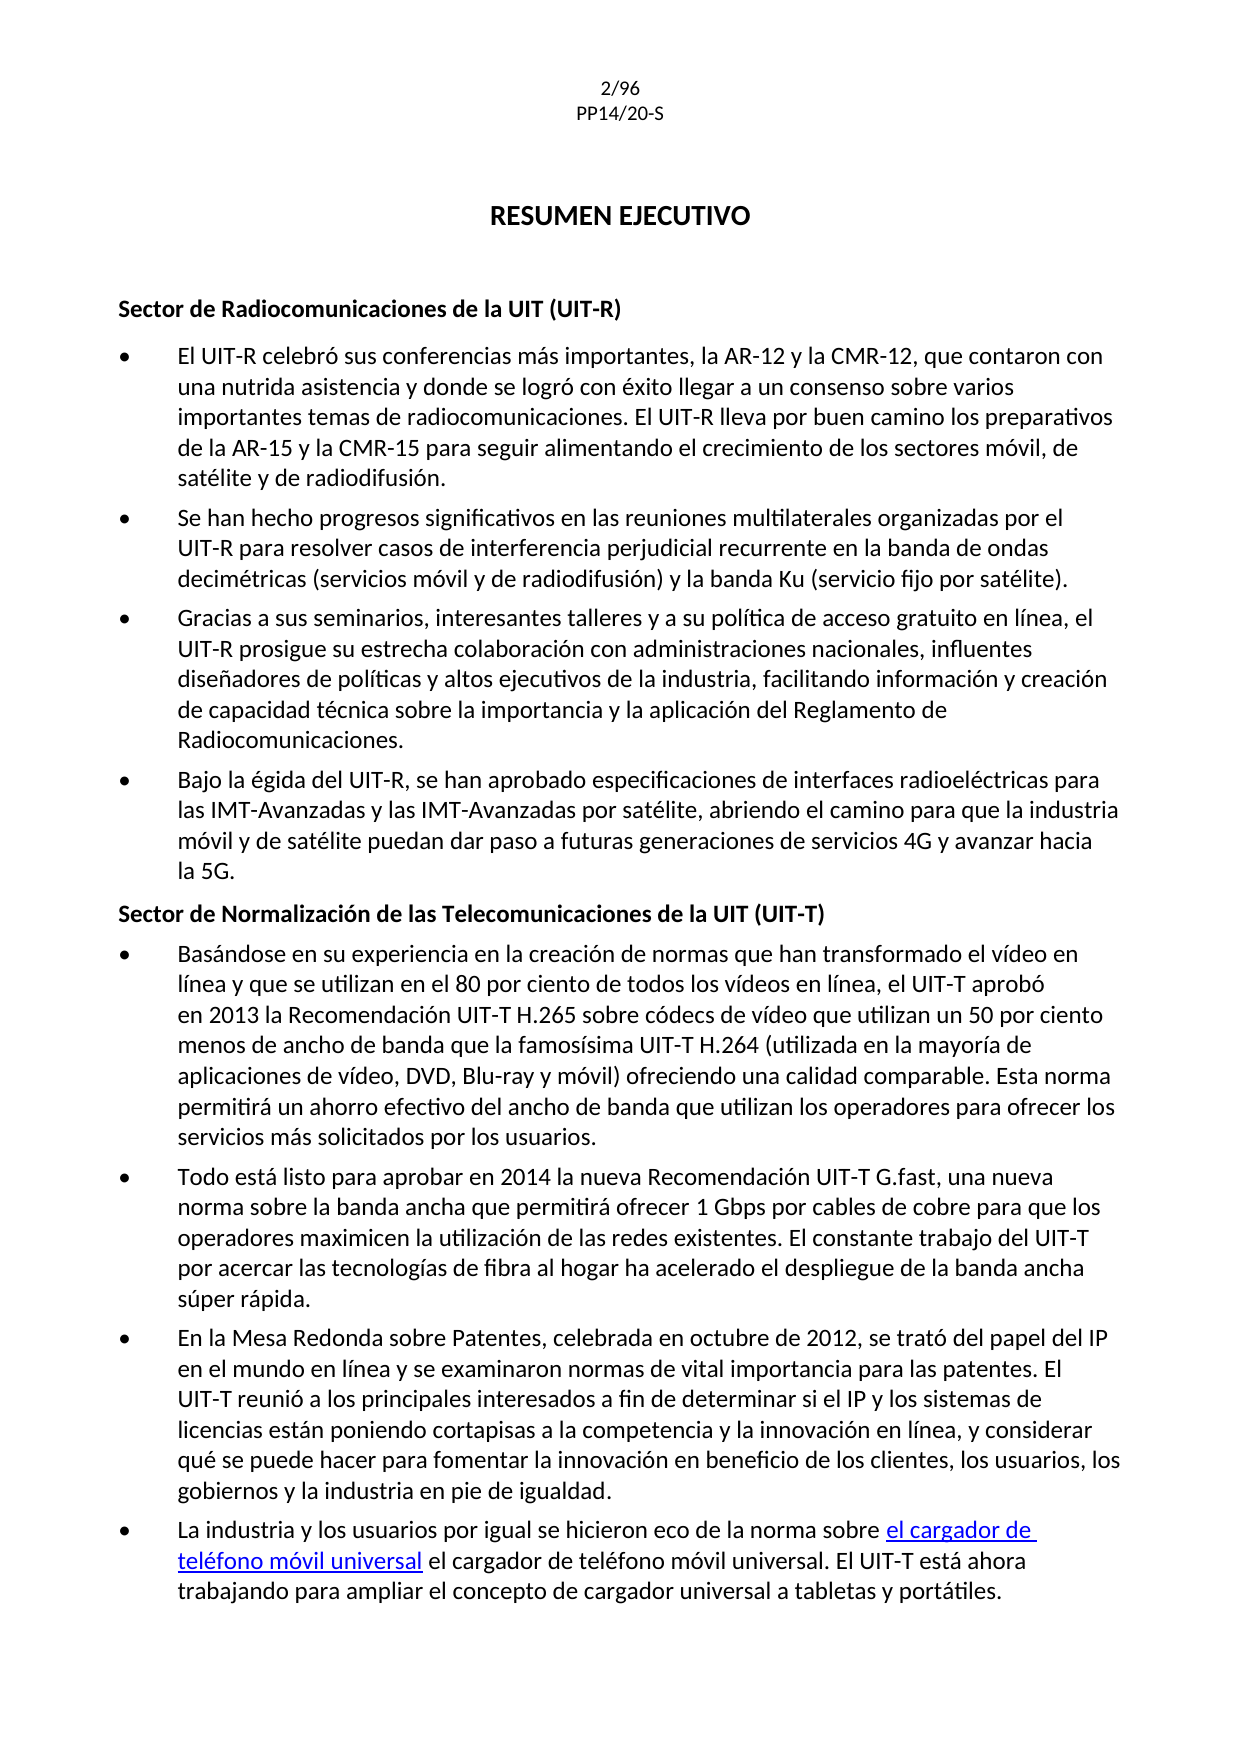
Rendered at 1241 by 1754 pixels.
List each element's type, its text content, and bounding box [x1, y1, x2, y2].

text • Bajo la égida del UIT-R, se han aprobado especificaciones de interfaces radioeléctricas para las IMT-Avanzadas y las IMT-Avanzadas por satélite, abriendo el camino para que la industria móvil y de satélite puedan dar paso a futuras generaciones de servicios 4G y avanzar hacia la 5G. [118, 764, 1122, 886]
text • Basándose en su experiencia en la creación de normas que han transformado el vídeo en línea y que se utilizan en el 80 por ciento de todos los vídeos en línea, el UIT-T aprobó en 2013 la Recomendación UIT-T H.265 sobre códecs de vídeo que utilizan un 50 por ciento menos de ancho de banda que la famosísima UIT-T H.264 (utilizada en la mayoría de aplicaciones de vídeo, DVD, Blu-ray y móvil) ofreciendo una calidad comparable. Esta norma permitirá un ahorro efectivo del ancho de banda que utilizan los operadores para ofrecer los servicios más solicitados por los usuarios. [118, 938, 1122, 1152]
text RESUMEN EJECUTIVO [118, 197, 1122, 232]
text • El UIT-R celebró sus conferencias más importantes, la AR-12 y la CMR-12, que contaron con una nutrida asistencia y donde se logró con éxito llegar a un consenso sobre varios importantes temas de radiocomunicaciones. El UIT-R lleva por buen camino los preparativos de la AR-15 y la CMR-15 para seguir alimentando el crecimiento de los sectores móvil, de satélite y de radiodifusión. [118, 340, 1122, 493]
text • Se han hecho progresos significativos en las reuniones multilaterales organizadas por el UIT-R para resolver casos de interferencia perjudicial recurrente en la banda de ondas decimétricas (servicios móvil y de radiodifusión) y la banda Ku (servicio fijo por satélite). [118, 502, 1122, 593]
text • Gracias a sus seminarios, interesantes talleres y a su política de acceso gratuito en línea, el UIT-R prosigue su estrecha colaboración con administraciones nacionales, influentes diseñadores de políticas y altos ejecutivos de la industria, facilitando información y creación de capacidad técnica sobre la importancia y la aplicación del Reglamento de Radiocomunicaciones. [118, 602, 1122, 755]
text Sector de Normalización de las Telecomunicaciones de la UIT (UIT-T) [118, 898, 1122, 929]
text • Todo está listo para aprobar en 2014 la nueva Recomendación UIT-T G.fast, una nueva norma sobre la banda ancha que permitirá ofrecer 1 Gbps por cables de cobre para que los operadores maximicen la utilización de las redes existentes. El constante trabajo del UIT-T por acercar las tecnologías de fibra al hogar ha acelerado el despliegue de la banda ancha súper rápida. [118, 1161, 1122, 1313]
text • La industria y los usuarios por igual se hicieron eco de la norma sobre el cargador de teléfono móvil universal el cargador de teléfono móvil universal. El UIT-T está ahora trabajando para ampliar el concepto de cargador universal a tabletas y portátiles. [118, 1514, 1122, 1606]
text Sector de Radiocomunicaciones de la UIT (UIT-R) [118, 293, 1122, 324]
text • En la Mesa Redonda sobre Patentes, celebrada en octubre de 2012, se trató del papel del IP en el mundo en línea y se examinaron normas de vital importancia para las patentes. El UIT-T reunió a los principales interesados a fin de determinar si el IP y los sistemas de licencias están poniendo cortapisas a la competencia y la innovación en línea, y considerar qué se puede hacer para fomentar la innovación en beneficio de los clientes, los usuarios, los gobiernos y la industria en pie de igualdad. [118, 1322, 1122, 1505]
